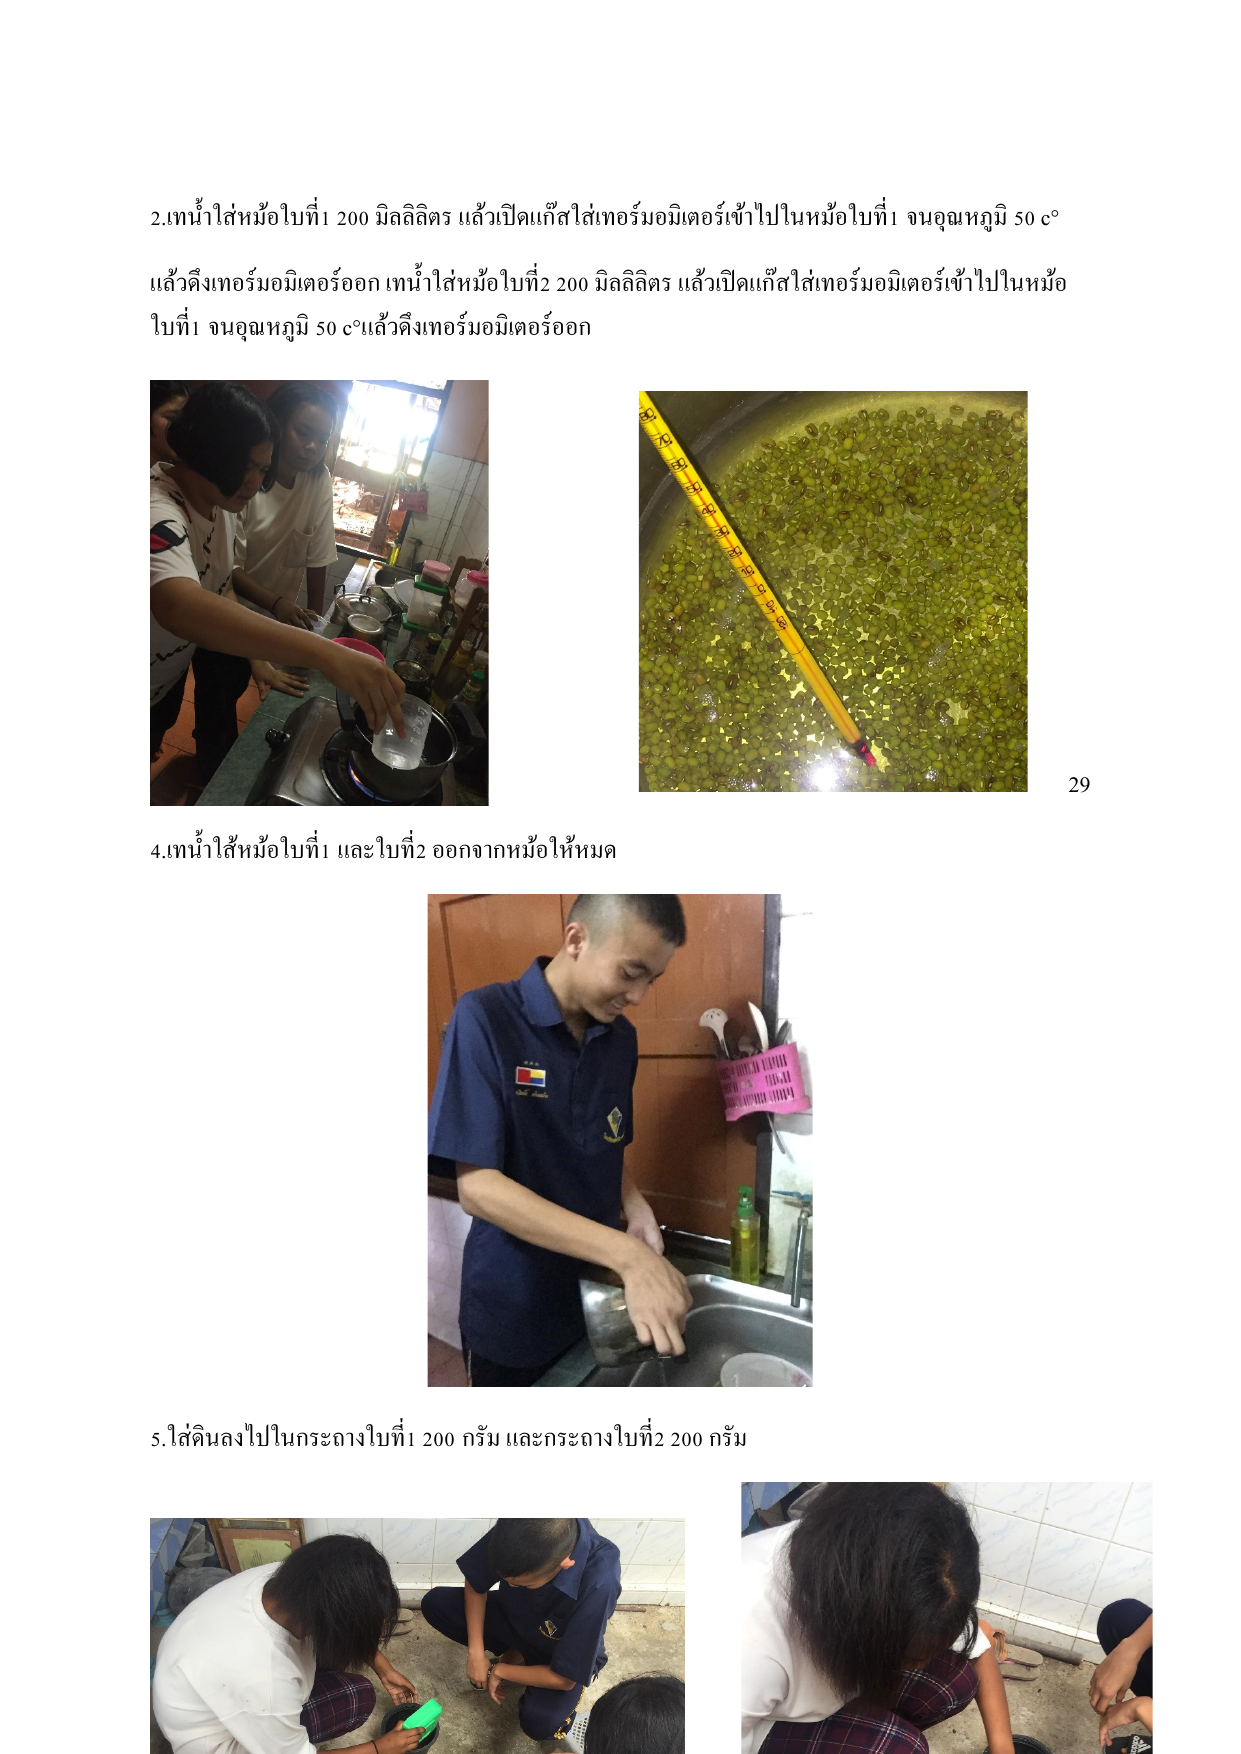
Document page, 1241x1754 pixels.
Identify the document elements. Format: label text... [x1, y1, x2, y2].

picture [427, 894, 813, 1387]
picture [741, 1482, 1153, 1754]
picture [638, 391, 1028, 762]
text 29 [150, 762, 1090, 801]
text แล้วดึงเทอร์มอมิเตอร์ออก เทน้ำใส่หม้อใบที่2 200 มิลลิลิตร แล้วเปิดแก๊สใส่เทอร์มอมิเตอร์เข้าไปในหม้อใบที่1จนอุณหภูมิ 50 c°แล้วดึงเทอร์มอมิเตอร์ออก [150, 260, 1090, 344]
picture [150, 1518, 685, 1754]
text 2.เทน้ำใส่หม้อใบที่1 200 มิลลิลิตร แล้วเปิดแก๊สใส่เทอร์มอมิเตอร์เข้าไปในหม้อใบที่1จนอุณหภูมิ 50 c° [150, 195, 1090, 234]
text 5.ใส่ดินลงไปในกระถางใบที่1 200กรัม และกระถางใบที่2 200 กรัม [150, 1415, 1090, 1454]
picture [150, 801, 489, 806]
picture [150, 380, 489, 762]
text 4.เทน้ำใส้หม้อใบที่1และใบที่2 ออกจากหม้อให้หมด [150, 827, 1090, 866]
